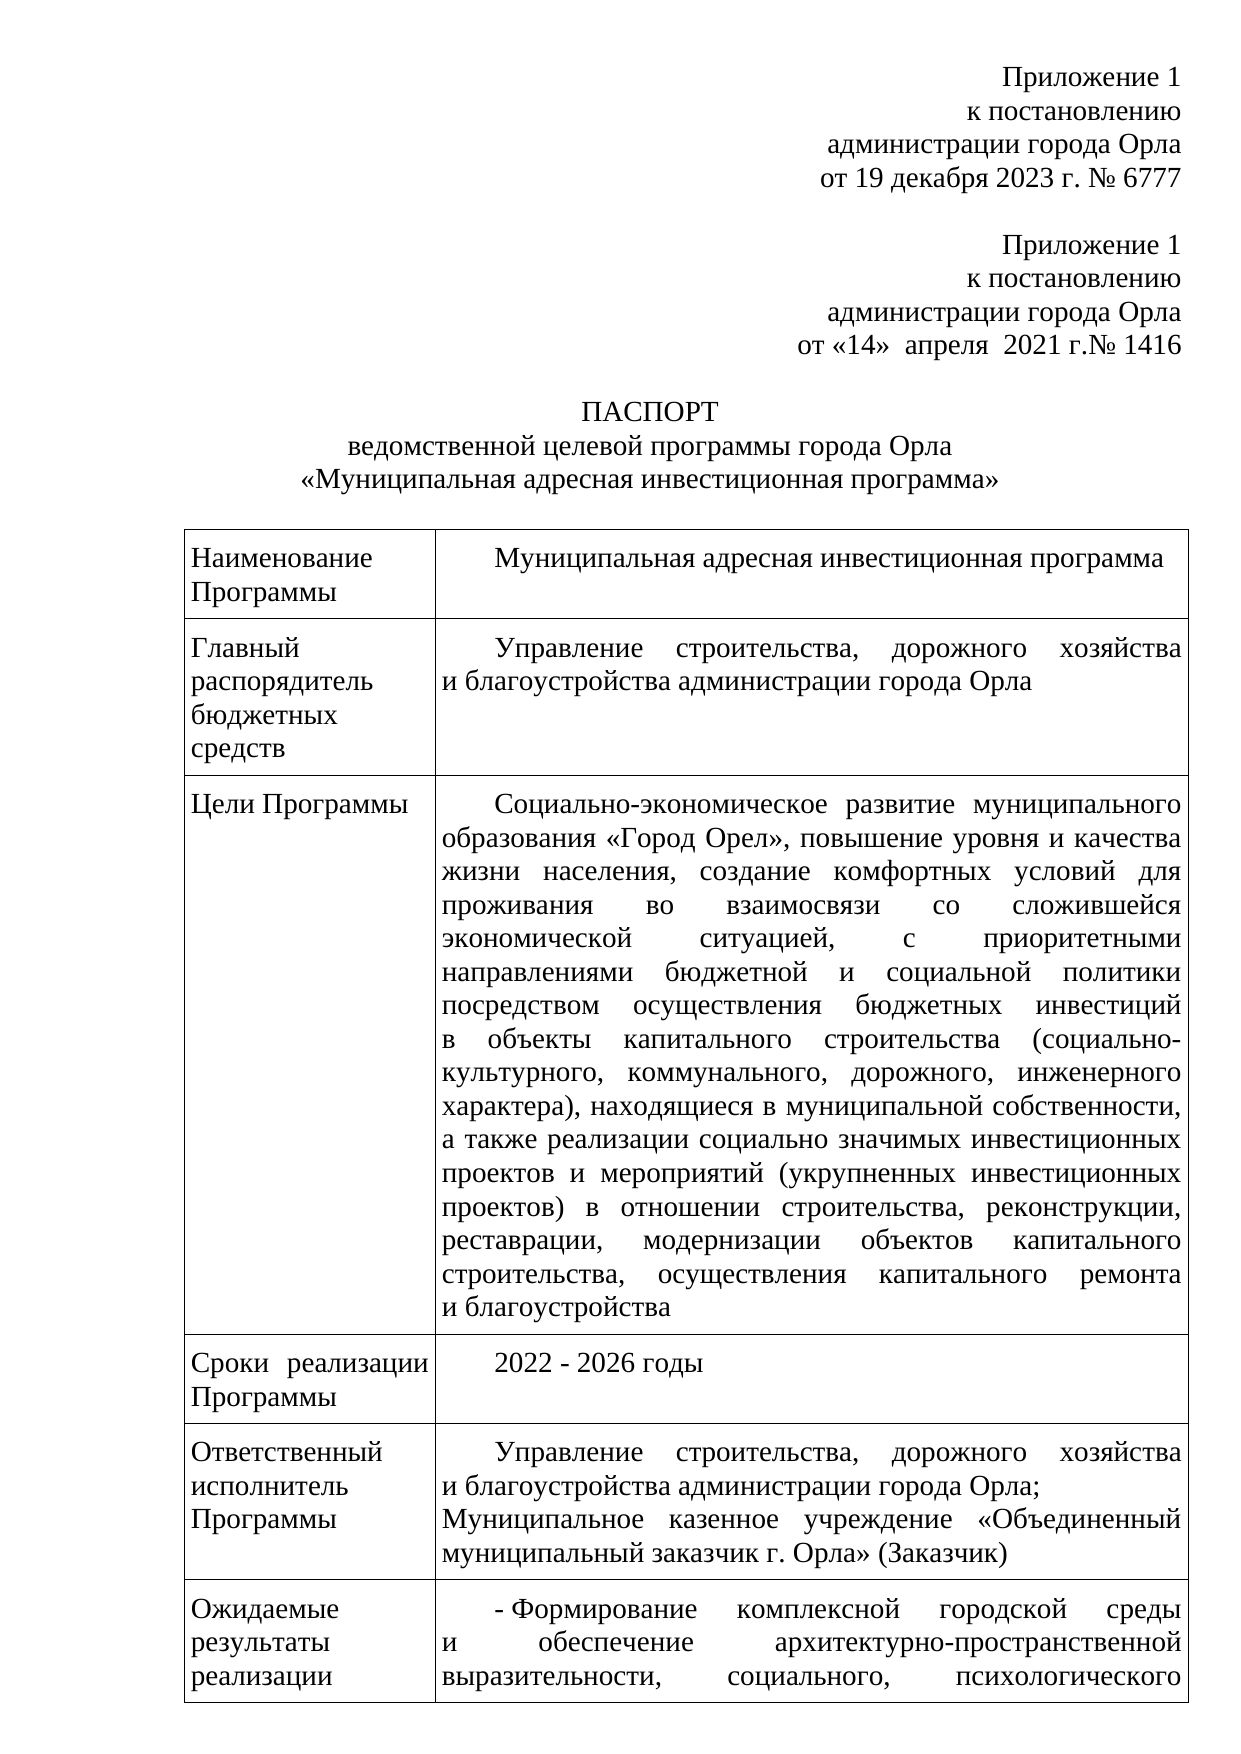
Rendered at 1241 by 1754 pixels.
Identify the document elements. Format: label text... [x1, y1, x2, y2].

text Приложение 1 [118, 227, 1181, 260]
table_header Муниципальная адресная инвестиционная программа [436, 530, 1188, 618]
title «Муниципальная адресная инвестиционная программа» [118, 462, 1181, 495]
text администрации города Орла [118, 126, 1181, 160]
title ведомственной целевой программы города Орла [118, 428, 1181, 462]
table_cell 2022 - 2026 годы [436, 1335, 1188, 1423]
table_cell Управление строительства, дорожного хозяйства и благоустройства администрации города Орла [436, 619, 1188, 774]
table_cell Цели Программы [185, 776, 435, 1333]
table_cell Сроки реализации Программы [185, 1335, 435, 1423]
text Приложение 1 [118, 59, 1181, 93]
table_header Наименование Программы [185, 530, 435, 618]
title ПАСПОРТ [118, 394, 1181, 428]
table_cell Ответственный исполнитель Программы [185, 1424, 435, 1579]
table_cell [185, 1580, 435, 1702]
text к постановлению [118, 93, 1181, 126]
text администрации города Орла [118, 294, 1181, 327]
text от «14» апреля 2021 г.№ 1416 [118, 327, 1181, 361]
table_cell Главный распорядитель бюджетных средств [185, 619, 435, 774]
text от 19 декабря 2023 г. № 6777 [118, 160, 1181, 193]
table_cell Социально-экономическое развитие муниципального образования «Город Орел», повышение уровня и качества жизни населения, создание комфортных условий для проживания во взаимосвязи со сложившейся экономической ситуацией, с приоритетными направлениями бюджетной и социальной политики посредством осуществления бюджетных инвестиций в объекты капитального строительства (социально-культурного, коммунального, дорожного, инженерного характера), находящиеся в муниципальной собственности, а также реализации социально значимых инвестиционных проектов и мероприятий (укрупненных инвестиционных проектов) в отношении строительства, реконструкции, реставрации, модернизации объектов капитального строительства, осуществления капитального ремонта и благоустройства [436, 776, 1188, 1333]
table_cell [436, 1580, 1188, 1702]
text к постановлению [118, 260, 1181, 294]
table_cell Управление строительства, дорожного хозяйства и благоустройства администрации города Орла; Муниципальное казенное учреждение «Объединенный муниципальный заказчик г. Орла» (Заказчик) [436, 1424, 1188, 1579]
